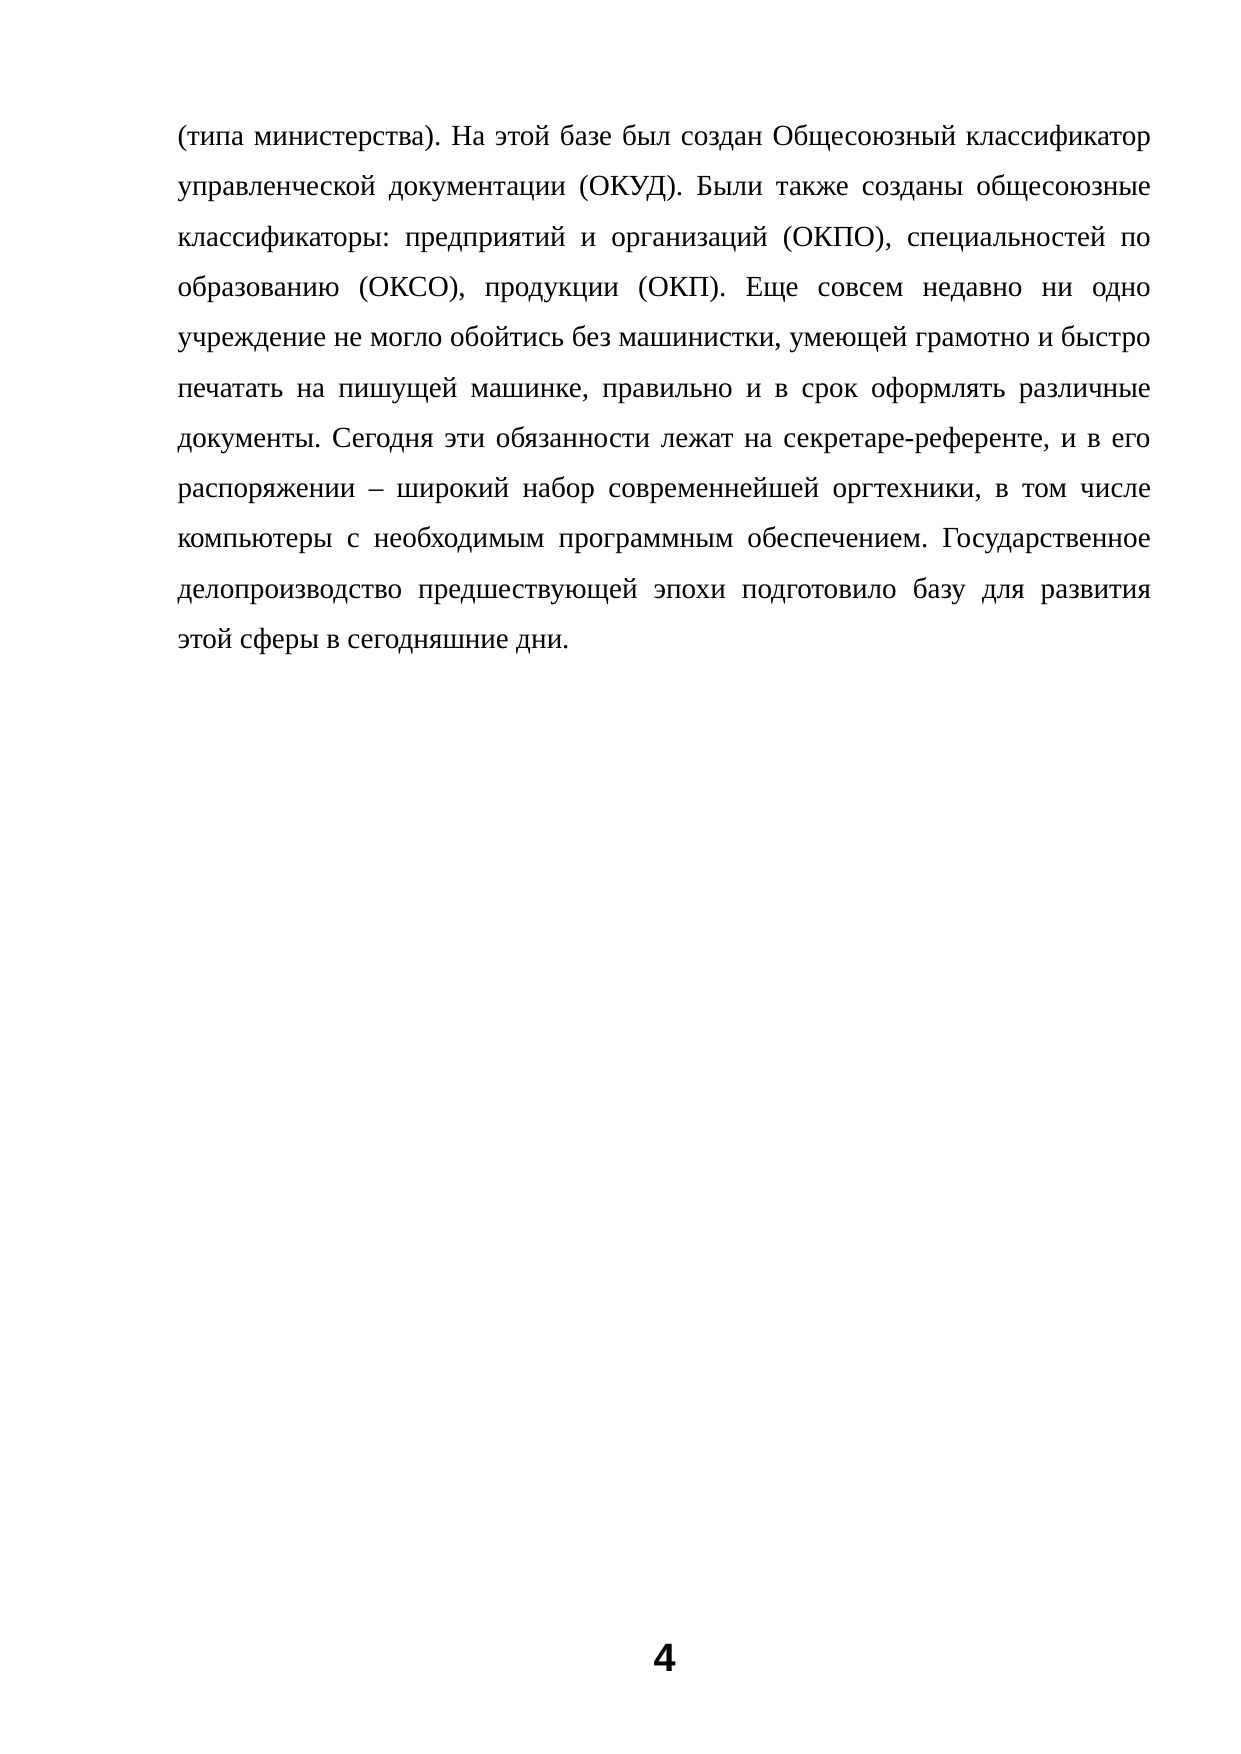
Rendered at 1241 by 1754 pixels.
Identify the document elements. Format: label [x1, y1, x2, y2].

list [177, 118, 1152, 655]
